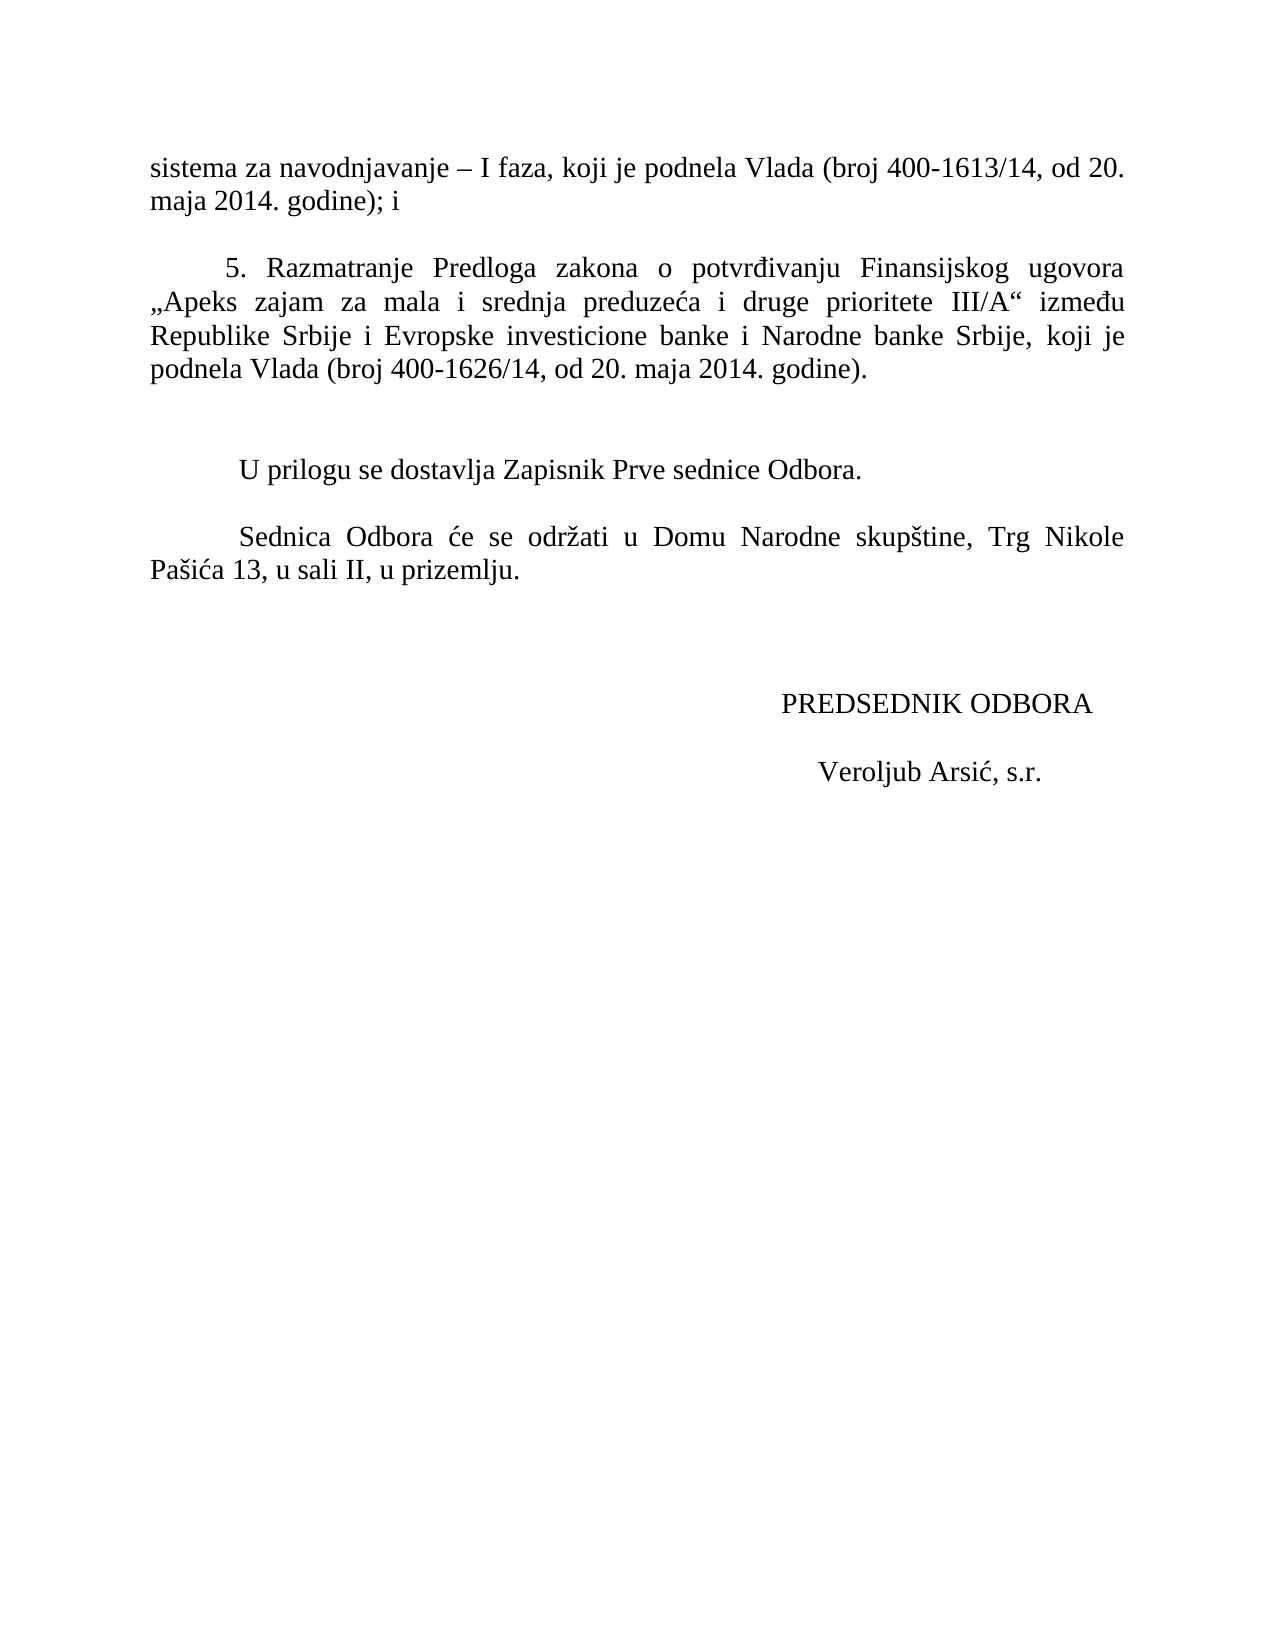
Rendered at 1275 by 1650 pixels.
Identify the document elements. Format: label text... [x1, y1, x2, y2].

text PREDSEDNIK ODBORA [225, 687, 1125, 720]
text U prilogu se dostavlja Zapisnik Prve sednice Odbora. [150, 452, 1125, 485]
text Sednica Odbora će se održati u Domu Narodne skupštine, Trg Nikole Pašića 13, u sali II, u prizemlju. [150, 519, 1125, 586]
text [150, 150, 1125, 217]
text 5. Razmatranje Predloga zakona o potvrđivanju Finansijskog ugovora „Apeks zajam za mala i srednja preduzeća i druge prioritete III/A“ između Republike Srbije i Evropske investicione banke i Narodne banke Srbije, koji je podnela Vlada (broj 400-1626/14, od 20. maja 2014. godine). [150, 251, 1125, 385]
text Veroljub Arsić, s.r. [225, 754, 1125, 787]
